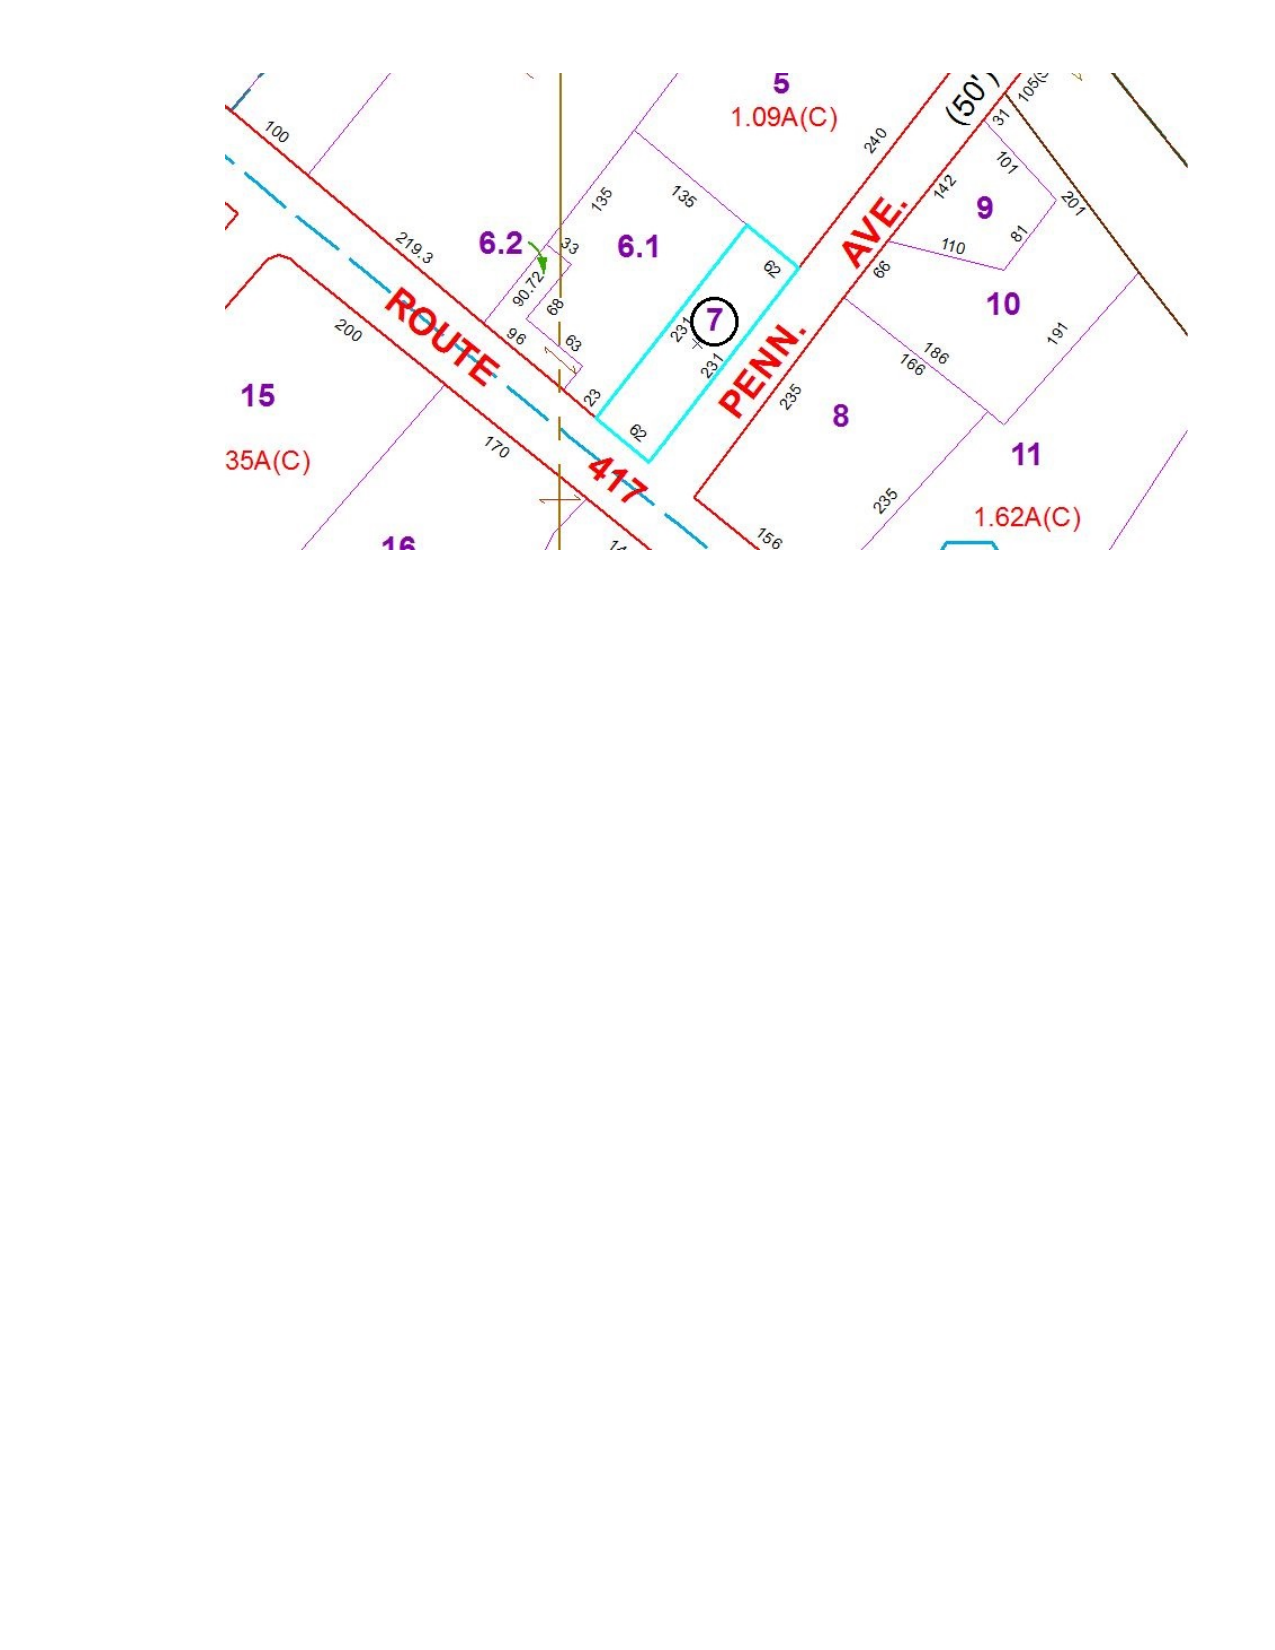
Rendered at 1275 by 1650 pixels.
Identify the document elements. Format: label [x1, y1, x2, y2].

picture [225, 73, 1188, 550]
